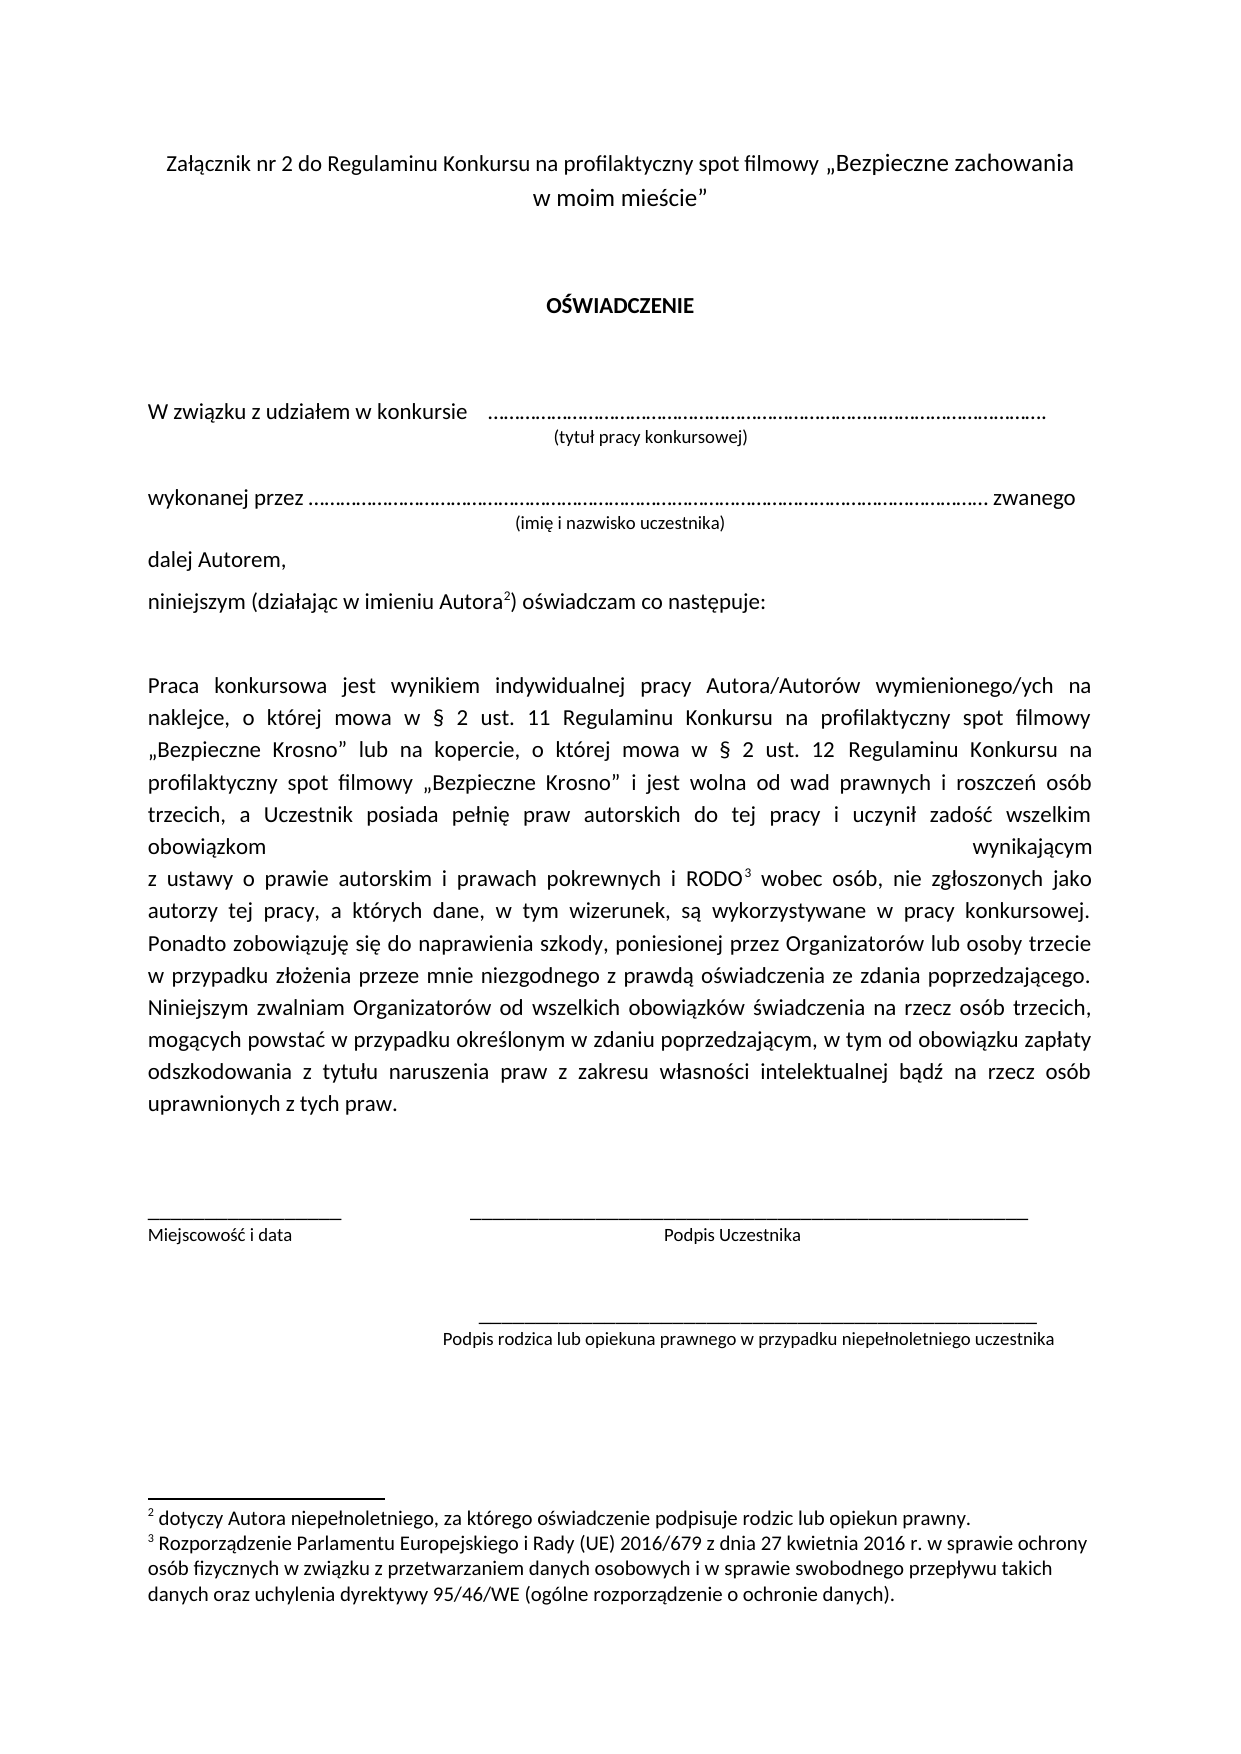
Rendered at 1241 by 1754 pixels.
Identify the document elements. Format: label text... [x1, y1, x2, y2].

text _________________ _________________________________________________ [148, 1196, 1093, 1224]
text Praca konkursowa jest wynikiem indywidualnej pracy Autora/Autorów wymienionego/ych na naklejce, o której mowa w § 2 ust. 11 Regulaminu Konkursu na profilaktyczny spot filmowy „Bezpieczne Krosno” lub na kopercie, o której mowa w § 2 ust. 12 Regulaminu Konkursu na profilaktyczny spot filmowy „Bezpieczne Krosno” i jest wolna od wad prawnych i roszczeń osób trzecich, a Uczestnik posiada pełnię praw autorskich do tej pracy i uczynił zadość wszelkim obowiązkom wynikającym z ustawy o prawie autorskim i prawach pokrewnych i RODO wobec osób, nie zgłoszonych jako autorzy tej pracy, a których dane, w tym wizerunek, są wykorzystywane w pracy konkursowej. Ponadto zobowiązuję się do naprawienia szkody, poniesionej przez Organizatorów lub osoby trzecie w przypadku złożenia przeze mnie niezgodnego z prawdą oświadczenia ze zdania poprzedzającego. Niniejszym zwalniam Organizatorów od wszelkich obowiązków świadczenia na rzecz osób trzecich, mogących powstać w przypadku określonym w zdaniu poprzedzającym, w tym od obowiązku zapłaty odszkodowania z tytułu naruszenia praw z zakresu własności intelektualnej bądź na rzecz osób uprawnionych z tych praw. [148, 671, 1093, 1118]
text Załącznik nr 2 do Regulaminu Konkursu na profilaktyczny spot filmowy „Bezpieczne zachowania w moim mieście” [148, 148, 1093, 213]
text Miejscowość i data Podpis Uczestnika [148, 1224, 1093, 1247]
text dalej Autorem, [148, 545, 1093, 573]
text OŚWIADCZENIE [148, 291, 1093, 319]
text niniejszym (działając w imieniu Autora) oświadczam co następuje: [148, 587, 1093, 615]
text Podpis rodzica lub opiekuna prawnego w przypadku niepełnoletniego uczestnika [443, 1328, 1093, 1351]
text wykonanej przez ………………………………………………………………………………………………………………… zwanego [148, 483, 1093, 511]
text (imię i nazwisko uczestnika) [148, 511, 1093, 534]
text (tytuł pracy konkursowej) [148, 426, 1093, 448]
text W związku z udziałem w konkursie ……………………………………………………………………………………………. [148, 397, 1093, 426]
text _________________________________________________ [443, 1299, 1093, 1328]
